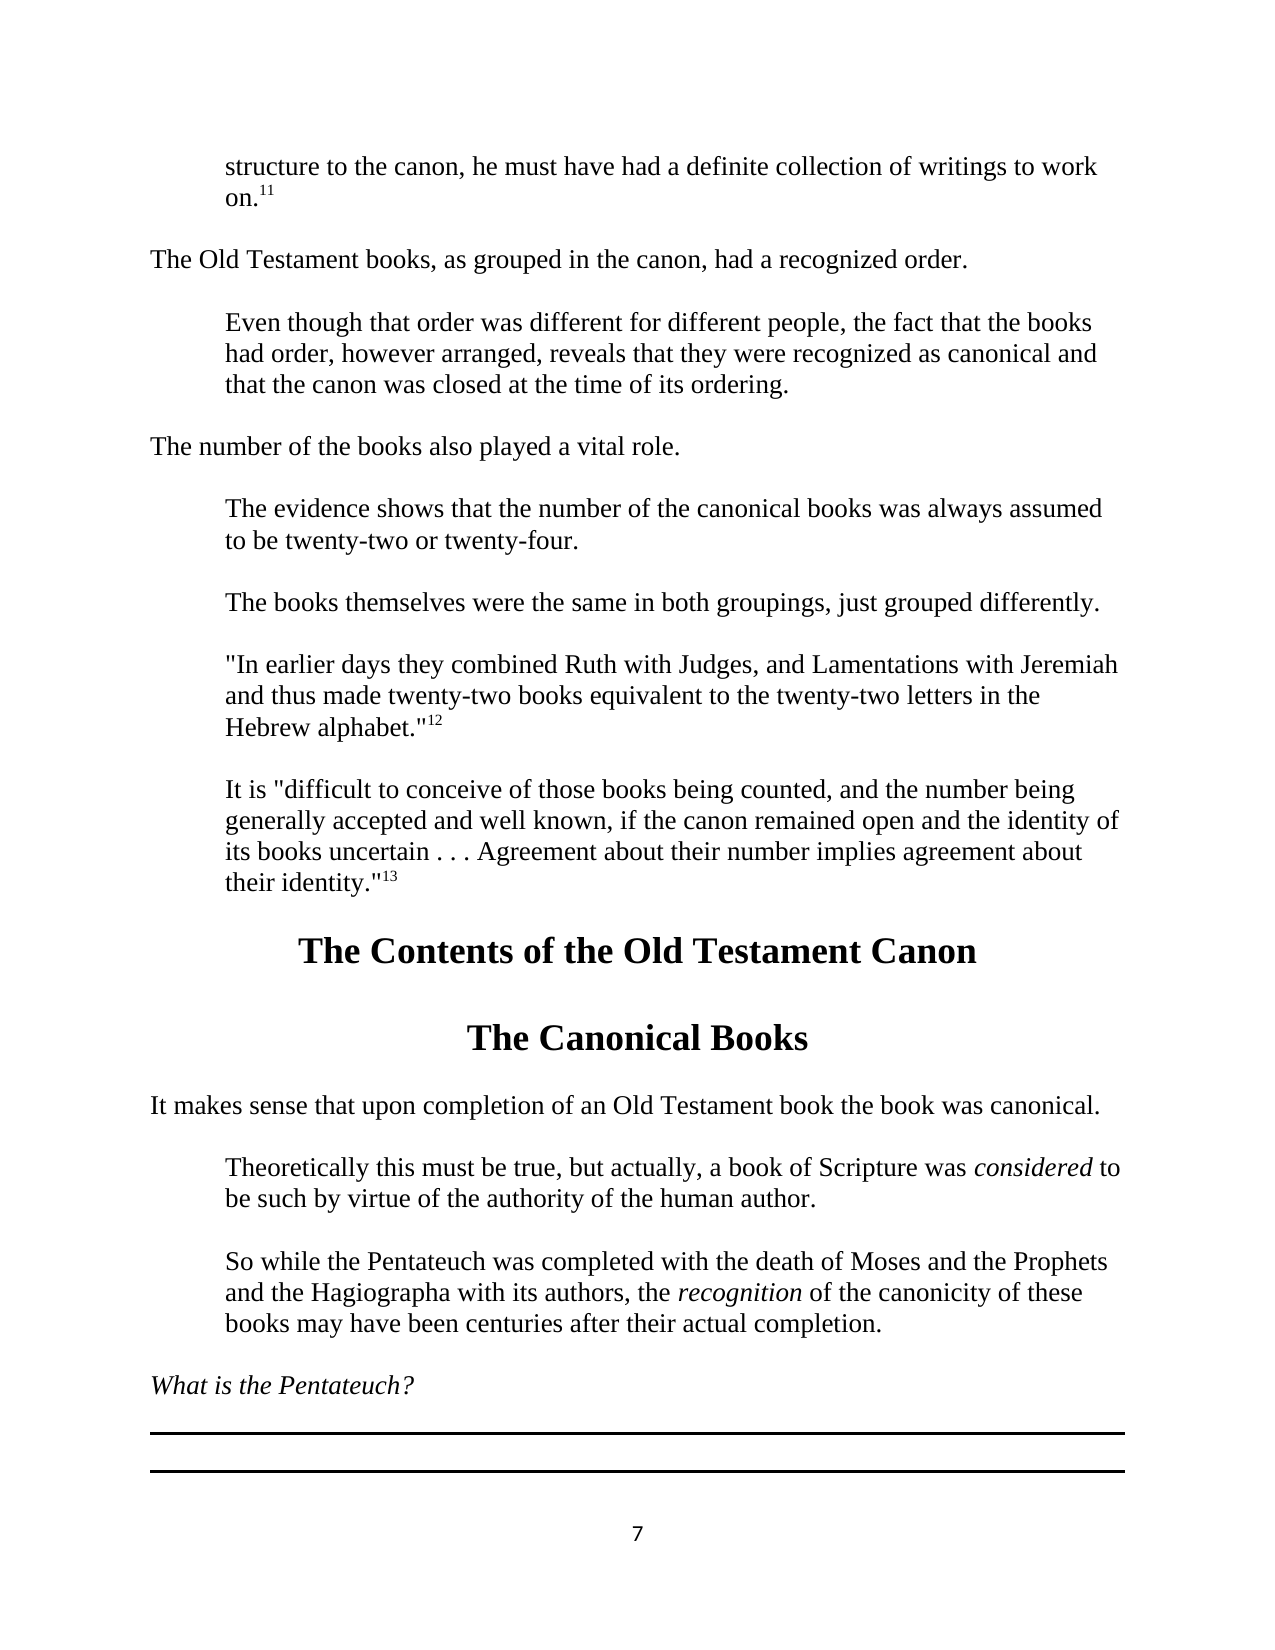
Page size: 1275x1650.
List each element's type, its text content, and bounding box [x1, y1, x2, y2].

text It is "difficult to conceive of those books being counted, and the number being generally accepted and well known, if the canon remained open and the identity of its books uncertain . . . Agreement about their number implies agreement about their identity."13 [225, 773, 1125, 897]
text "In earlier days they combined Ruth with Judges, and Lamentations with Jeremiah and thus made twenty-two books equivalent to the twenty-two letters in the Hebrew alphabet."12 [225, 648, 1125, 742]
text It makes sense that upon completion of an Old Testament book the book was canonical. [150, 1089, 1125, 1120]
text Theoretically this must be true, but actually, a book of Scripture was considered to be such by virtue of the authority of the human author. [225, 1151, 1125, 1214]
text The Contents of the Old Testament Canon [150, 929, 1125, 972]
text The Canonical Books [150, 1015, 1125, 1058]
text So while the Pentateuch was completed with the death of Moses and the Prophets and the Hagiographa with its authors, the recognition of the canonicity of these books may have been centuries after their actual completion. [225, 1245, 1125, 1338]
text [225, 150, 1125, 212]
text The number of the books also played a vital role. [150, 430, 1125, 461]
text Even though that order was different for different people, the fact that the books had order, however arranged, reveals that they were recognized as canonical and that the canon was closed at the time of its ordering. [225, 306, 1125, 399]
text The books themselves were the same in both groupings, just grouped differently. [225, 586, 1125, 617]
text What is the Pentateuch? [150, 1369, 1125, 1401]
text The Old Testament books, as grouped in the canon, had a recognized order. [150, 243, 1125, 274]
text The evidence shows that the number of the canonical books was always assumed to be twenty-two or twenty-four. [225, 493, 1125, 555]
